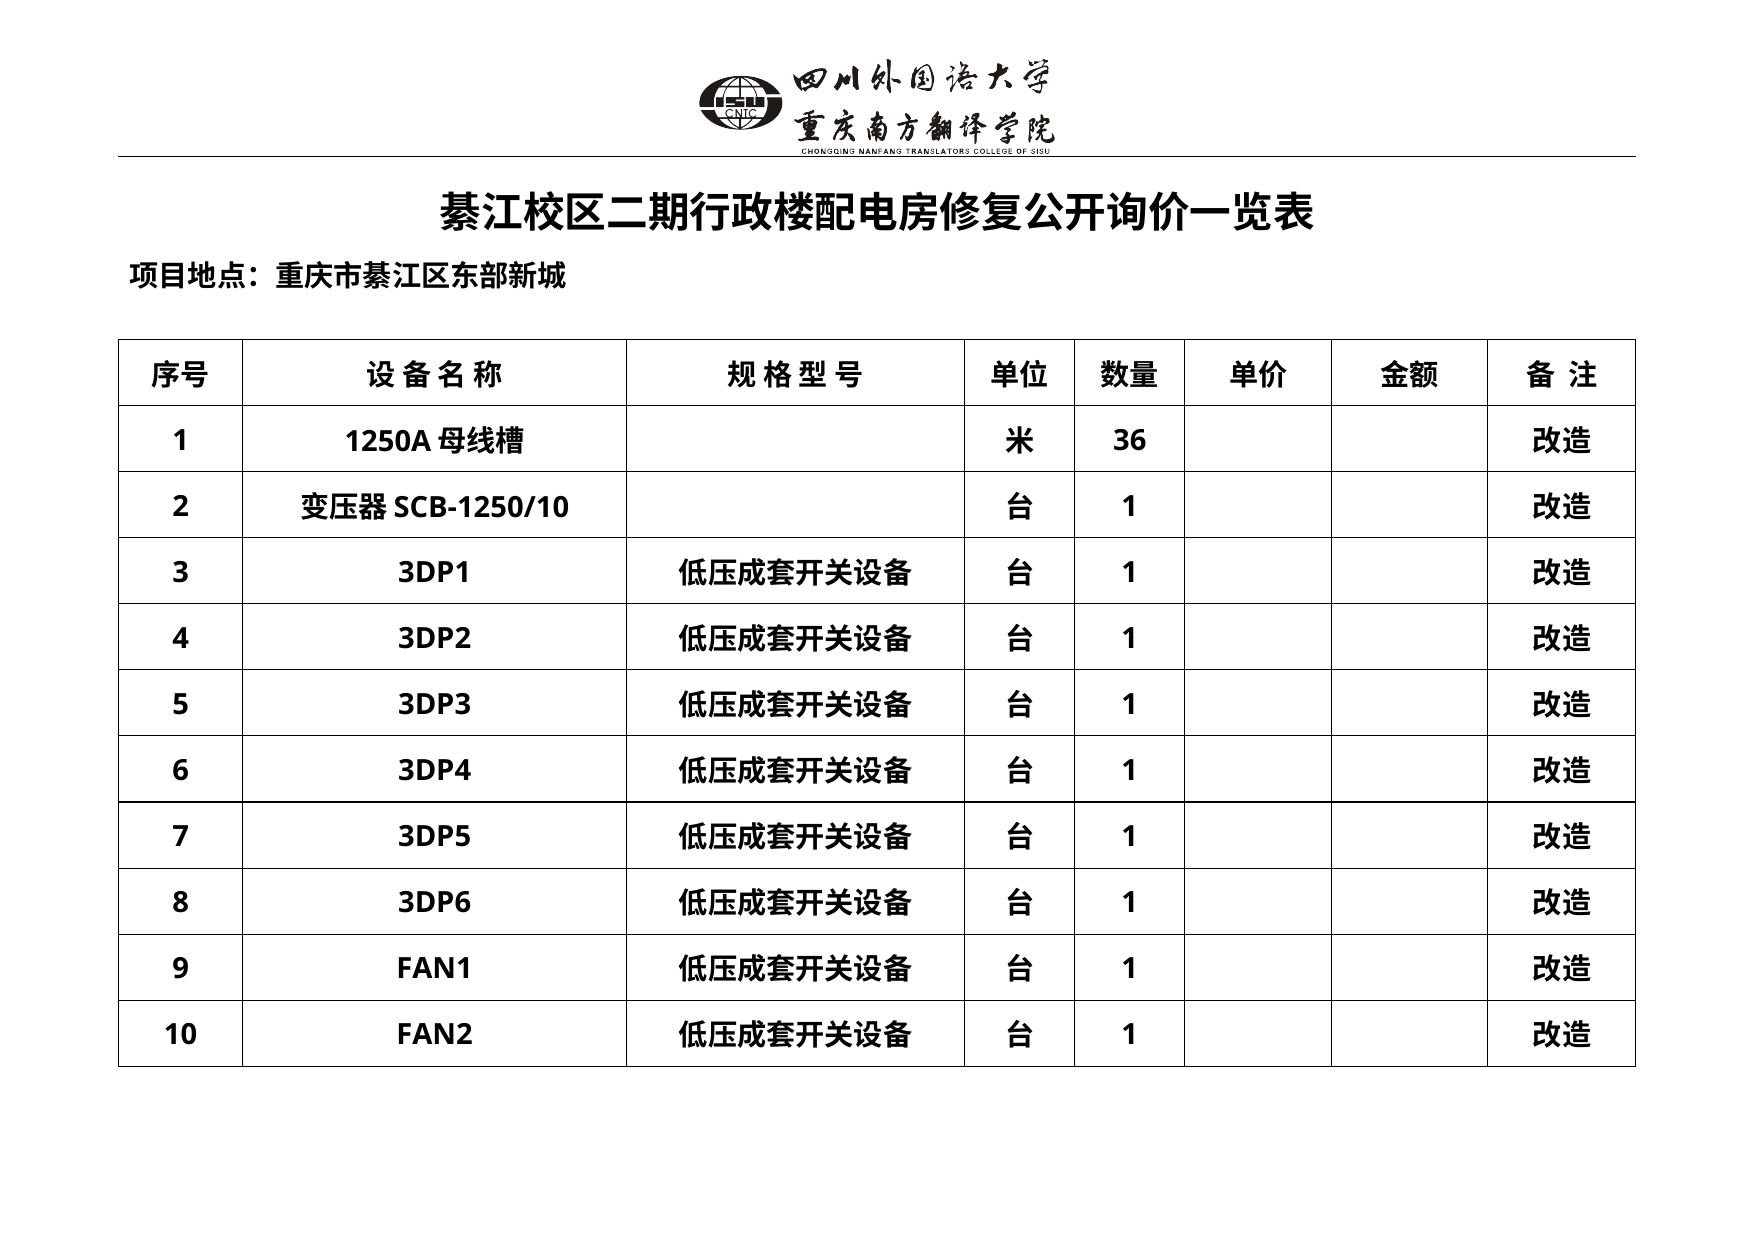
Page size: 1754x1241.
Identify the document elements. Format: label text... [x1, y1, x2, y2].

table_header 备 注 [1488, 340, 1635, 405]
table_cell 3DP3 [243, 670, 626, 735]
table_cell 3DP4 [243, 736, 626, 801]
table_cell 36 [1075, 406, 1184, 471]
table_cell [627, 472, 964, 537]
table_cell 1 [1075, 670, 1184, 735]
table_cell 低压成套开关设备 [627, 803, 964, 867]
table_cell [1185, 406, 1331, 471]
table_cell [1185, 869, 1331, 933]
picture [699, 59, 1055, 154]
table_cell 低压成套开关设备 [627, 604, 964, 669]
table_cell 台 [965, 736, 1074, 801]
table_cell 变压器SCB-1250/10 [243, 472, 626, 537]
table_cell [1332, 869, 1487, 933]
table_cell FAN2 [243, 1001, 626, 1066]
table_cell [1332, 406, 1487, 471]
table_cell [1332, 472, 1487, 537]
table_cell [1185, 670, 1331, 735]
table_cell [1332, 538, 1487, 603]
table_cell 1 [1075, 472, 1184, 537]
table_cell 1250A母线槽 [243, 406, 626, 471]
table_header 规 格 型 号 [627, 340, 964, 405]
table_cell 改造 [1488, 538, 1635, 603]
table_cell 1 [1075, 869, 1184, 933]
table_cell 台 [965, 1001, 1074, 1066]
table_cell 台 [965, 604, 1074, 669]
table_cell [1185, 935, 1331, 999]
table_cell 1 [1075, 1001, 1184, 1066]
table_cell 3DP1 [243, 538, 626, 603]
table_cell 台 [965, 670, 1074, 735]
table_cell 台 [965, 538, 1074, 603]
table_cell 改造 [1488, 935, 1635, 999]
table_cell 台 [965, 472, 1074, 537]
table_cell 低压成套开关设备 [627, 1001, 964, 1066]
table_cell [1332, 670, 1487, 735]
table_cell FAN1 [243, 935, 626, 999]
table_cell [1332, 1001, 1487, 1066]
table_header 金额 [1332, 340, 1487, 405]
table_cell 改造 [1488, 604, 1635, 669]
table_header 序号 [119, 340, 242, 405]
table_cell [1332, 736, 1487, 801]
text 项目地点：重庆市綦江区东部新城 [129, 242, 1636, 307]
table_cell 10 [119, 1001, 242, 1066]
table_cell 改造 [1488, 670, 1635, 735]
table_cell 台 [965, 869, 1074, 933]
table_cell 改造 [1488, 472, 1635, 537]
table_cell 9 [119, 935, 242, 999]
table_cell 1 [1075, 604, 1184, 669]
table_cell 3DP6 [243, 869, 626, 933]
table_header 设 备 名 称 [243, 340, 626, 405]
table_cell 改造 [1488, 803, 1635, 867]
table_cell 7 [119, 803, 242, 867]
table_cell 3 [119, 538, 242, 603]
table_cell 改造 [1488, 406, 1635, 471]
table_cell [1185, 736, 1331, 801]
table_cell [1332, 935, 1487, 999]
table_cell 3DP2 [243, 604, 626, 669]
table_header 单位 [965, 340, 1074, 405]
table_cell [1185, 472, 1331, 537]
table_cell [1185, 538, 1331, 603]
table_cell 4 [119, 604, 242, 669]
table_cell 5 [119, 670, 242, 735]
table_cell 改造 [1488, 869, 1635, 933]
table_cell [1185, 1001, 1331, 1066]
table_cell 1 [119, 406, 242, 471]
table_cell 1 [1075, 736, 1184, 801]
table_cell [1332, 604, 1487, 669]
table_cell [1332, 803, 1487, 867]
table_cell 台 [965, 803, 1074, 867]
table_cell 改造 [1488, 736, 1635, 801]
table_cell 台 [965, 935, 1074, 999]
table_cell 低压成套开关设备 [627, 736, 964, 801]
text 綦江校区二期行政楼配电房修复公开询价一览表 [118, 177, 1636, 242]
table_cell 2 [119, 472, 242, 537]
table_cell [1185, 604, 1331, 669]
table_cell 低压成套开关设备 [627, 869, 964, 933]
table_cell 1 [1075, 803, 1184, 867]
table_cell 1 [1075, 935, 1184, 999]
table_header 单价 [1185, 340, 1331, 405]
table_cell [627, 406, 964, 471]
table_cell 3DP5 [243, 803, 626, 867]
table_cell 8 [119, 869, 242, 933]
table_cell 低压成套开关设备 [627, 935, 964, 999]
table_header 数量 [1075, 340, 1184, 405]
table_cell 6 [119, 736, 242, 801]
table_cell 1 [1075, 538, 1184, 603]
table_cell 低压成套开关设备 [627, 670, 964, 735]
table_cell 改造 [1488, 1001, 1635, 1066]
table_cell [1185, 803, 1331, 867]
table_cell 米 [965, 406, 1074, 471]
table_cell 低压成套开关设备 [627, 538, 964, 603]
